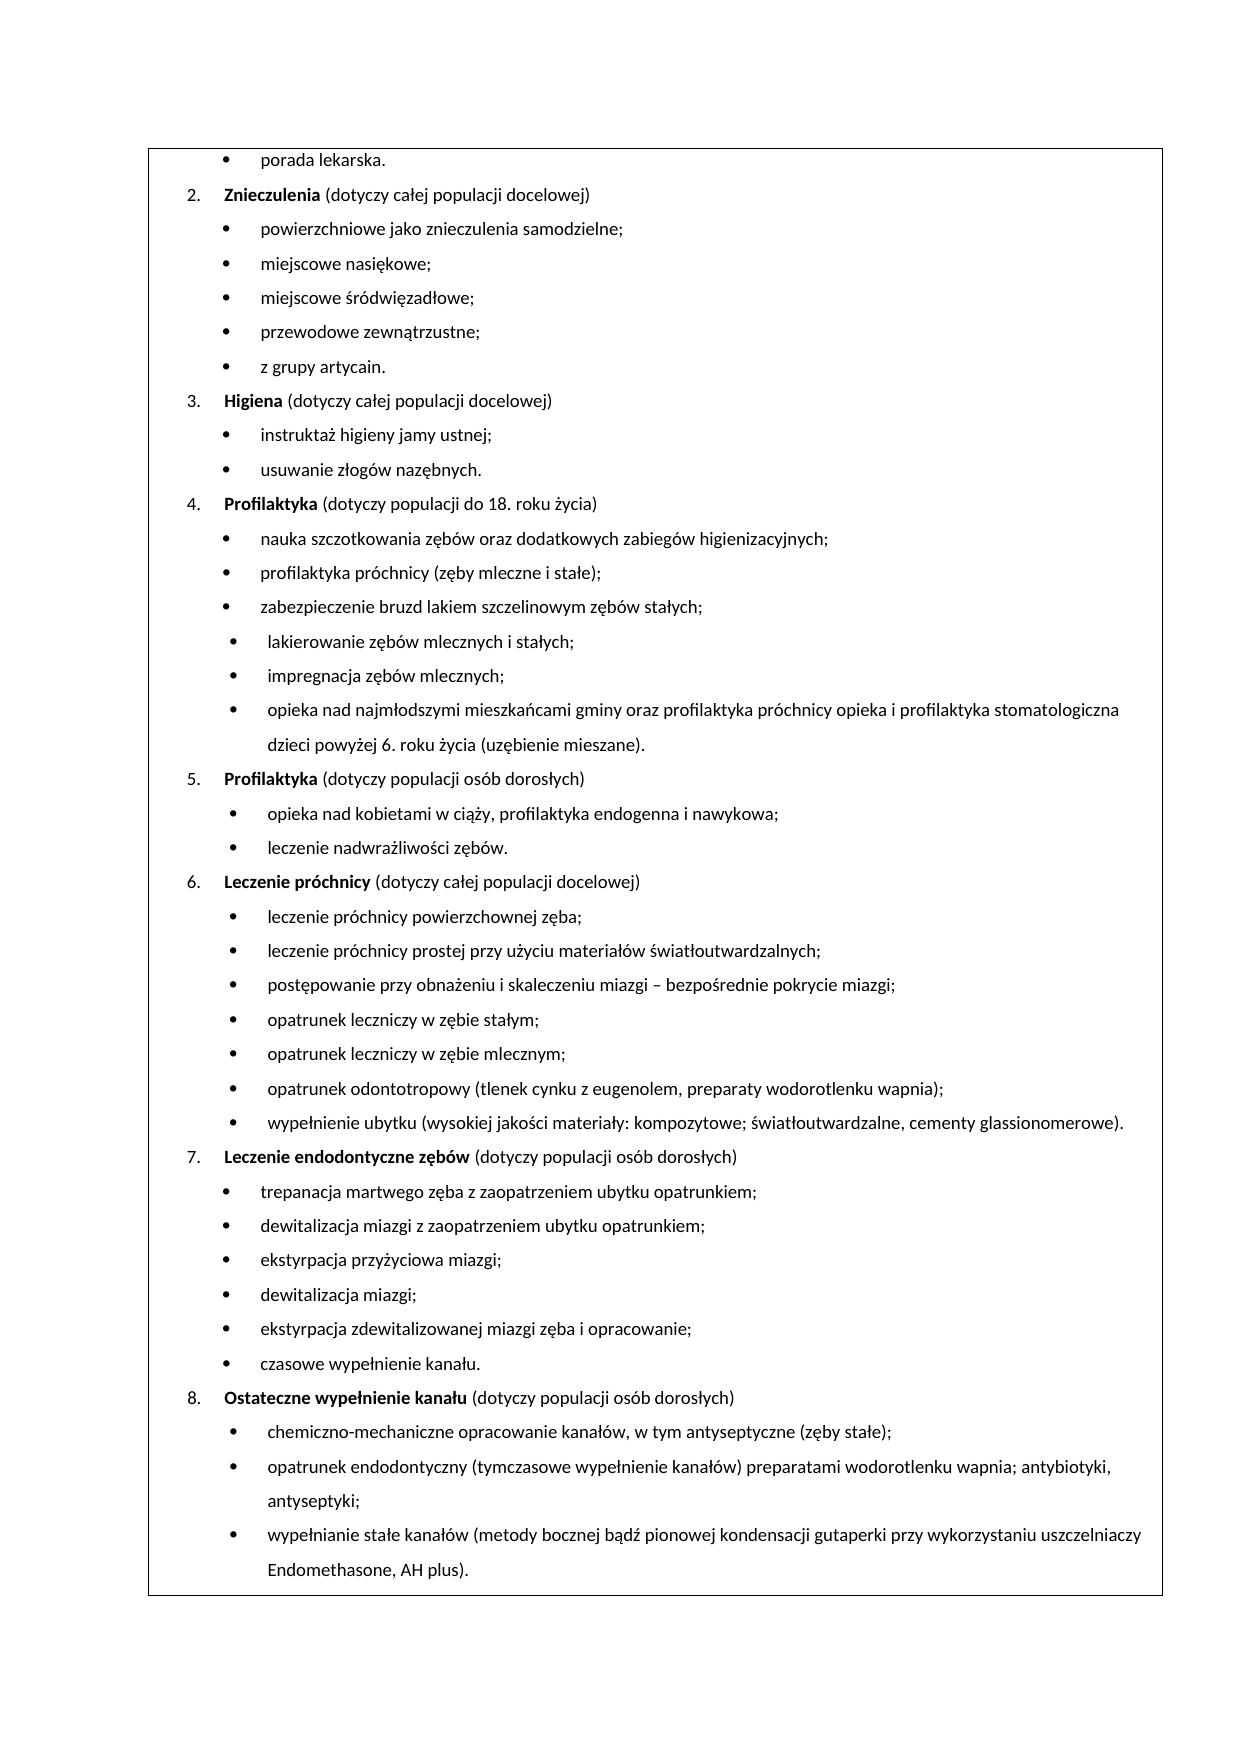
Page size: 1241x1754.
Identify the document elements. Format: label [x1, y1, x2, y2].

table_cell [149, 149, 1162, 1595]
